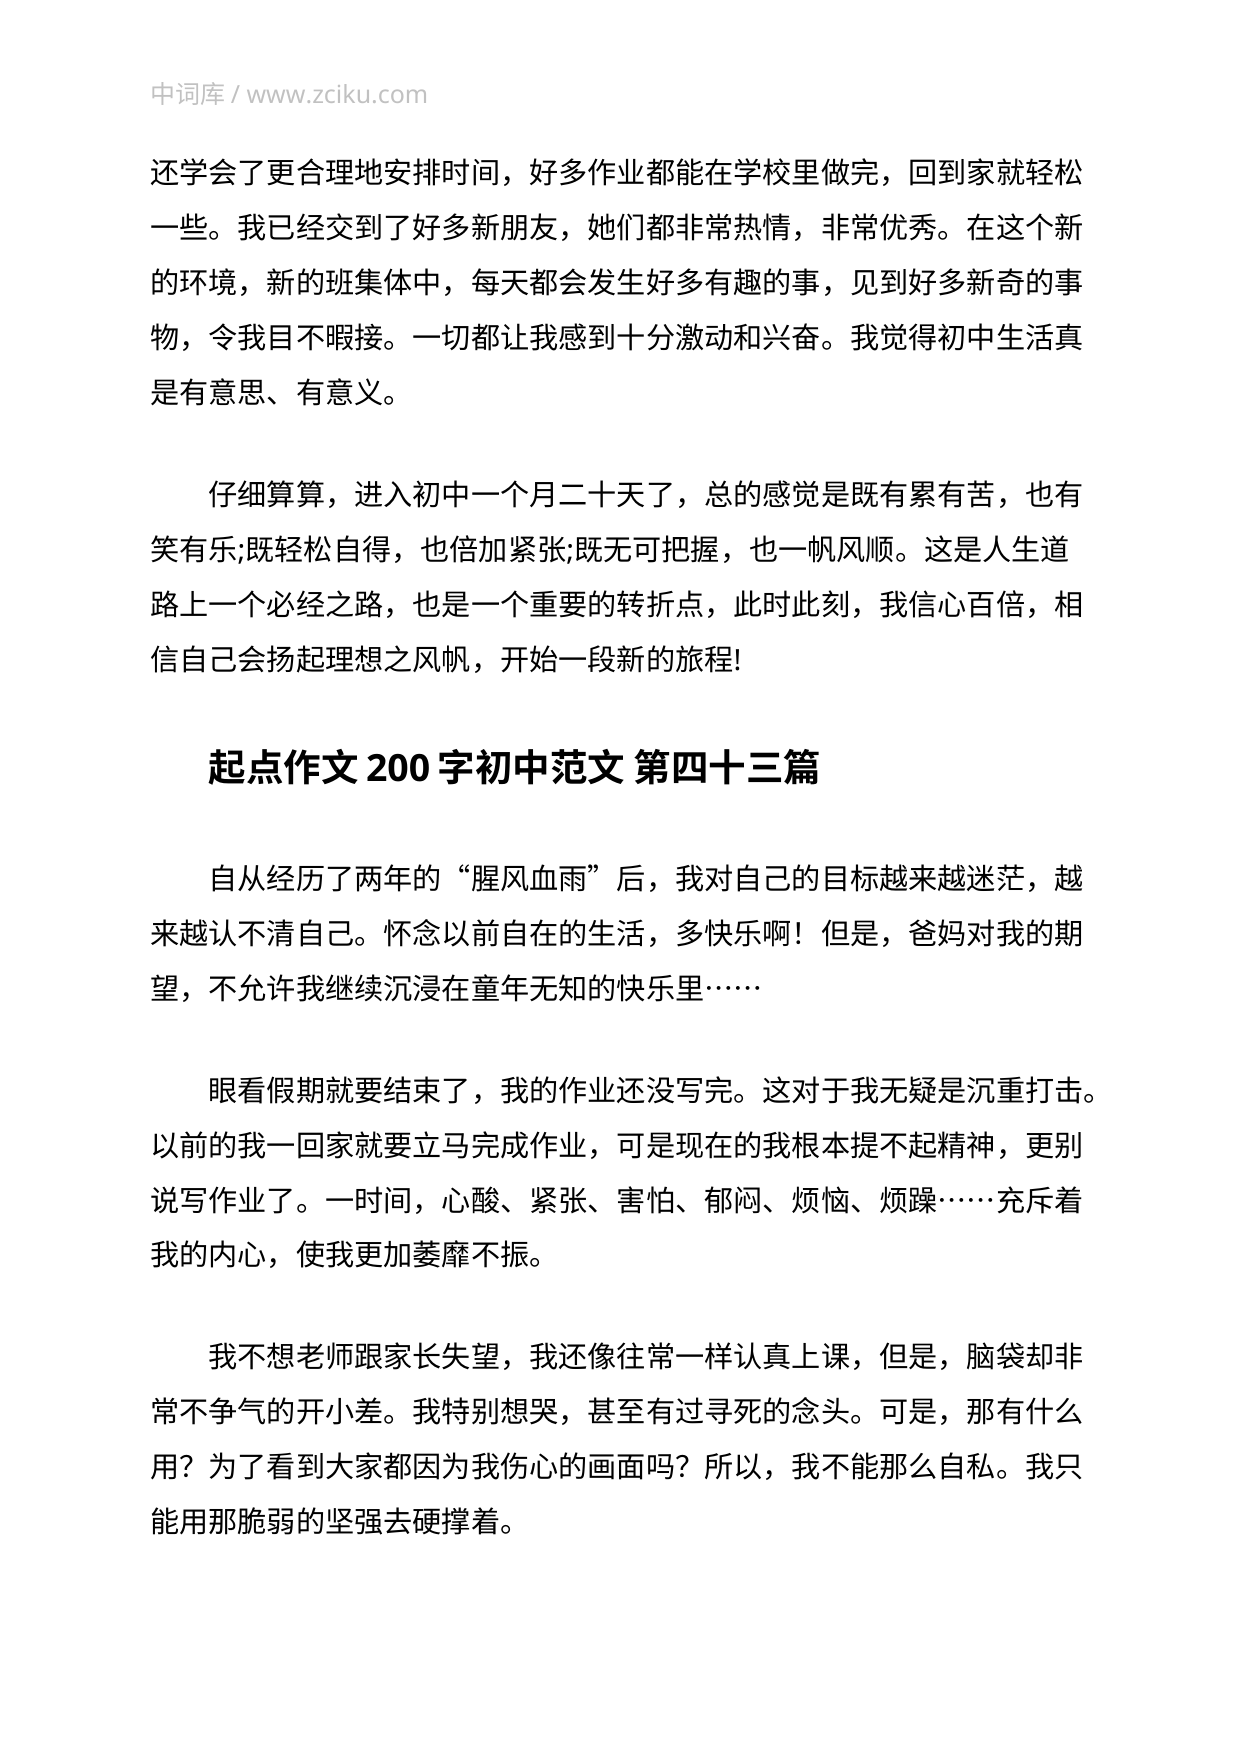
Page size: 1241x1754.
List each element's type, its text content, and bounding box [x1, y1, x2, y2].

text 我不想老师跟家长失望，我还像往常一样认真上课，但是，脑袋却非常不争气的开小差。我特别想哭，甚至有过寻死的念头。可是，那有什么用？为了看到大家都因为我伤心的画面吗？所以，我不能那么自私。我只能用那脆弱的坚强去硬撑着。 [150, 1334, 1090, 1541]
text 起点作文200字初中范文 第四十三篇 [150, 738, 1090, 793]
text 眼看假期就要结束了，我的作业还没写完。这对于我无疑是沉重打击。以前的我一回家就要立马完成作业，可是现在的我根本提不起精神，更别说写作业了。一时间，心酸、紧张、害怕、郁闷、烦恼、烦躁……充斥着我的内心，使我更加萎靡不振。 [150, 1067, 1090, 1274]
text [150, 150, 1090, 412]
text 仔细算算，进入初中一个月二十天了，总的感觉是既有累有苦，也有笑有乐;既轻松自得，也倍加紧张;既无可把握，也一帆风顺。这是人生道路上一个必经之路，也是一个重要的转折点，此时此刻，我信心百倍，相信自己会扬起理想之风帆，开始一段新的旅程! [150, 471, 1090, 678]
text 自从经历了两年的“腥风血雨”后，我对自己的目标越来越迷茫，越来越认不清自己。怀念以前自在的生活，多快乐啊！但是，爸妈对我的期望，不允许我继续沉浸在童年无知的快乐里…… [150, 856, 1090, 1008]
